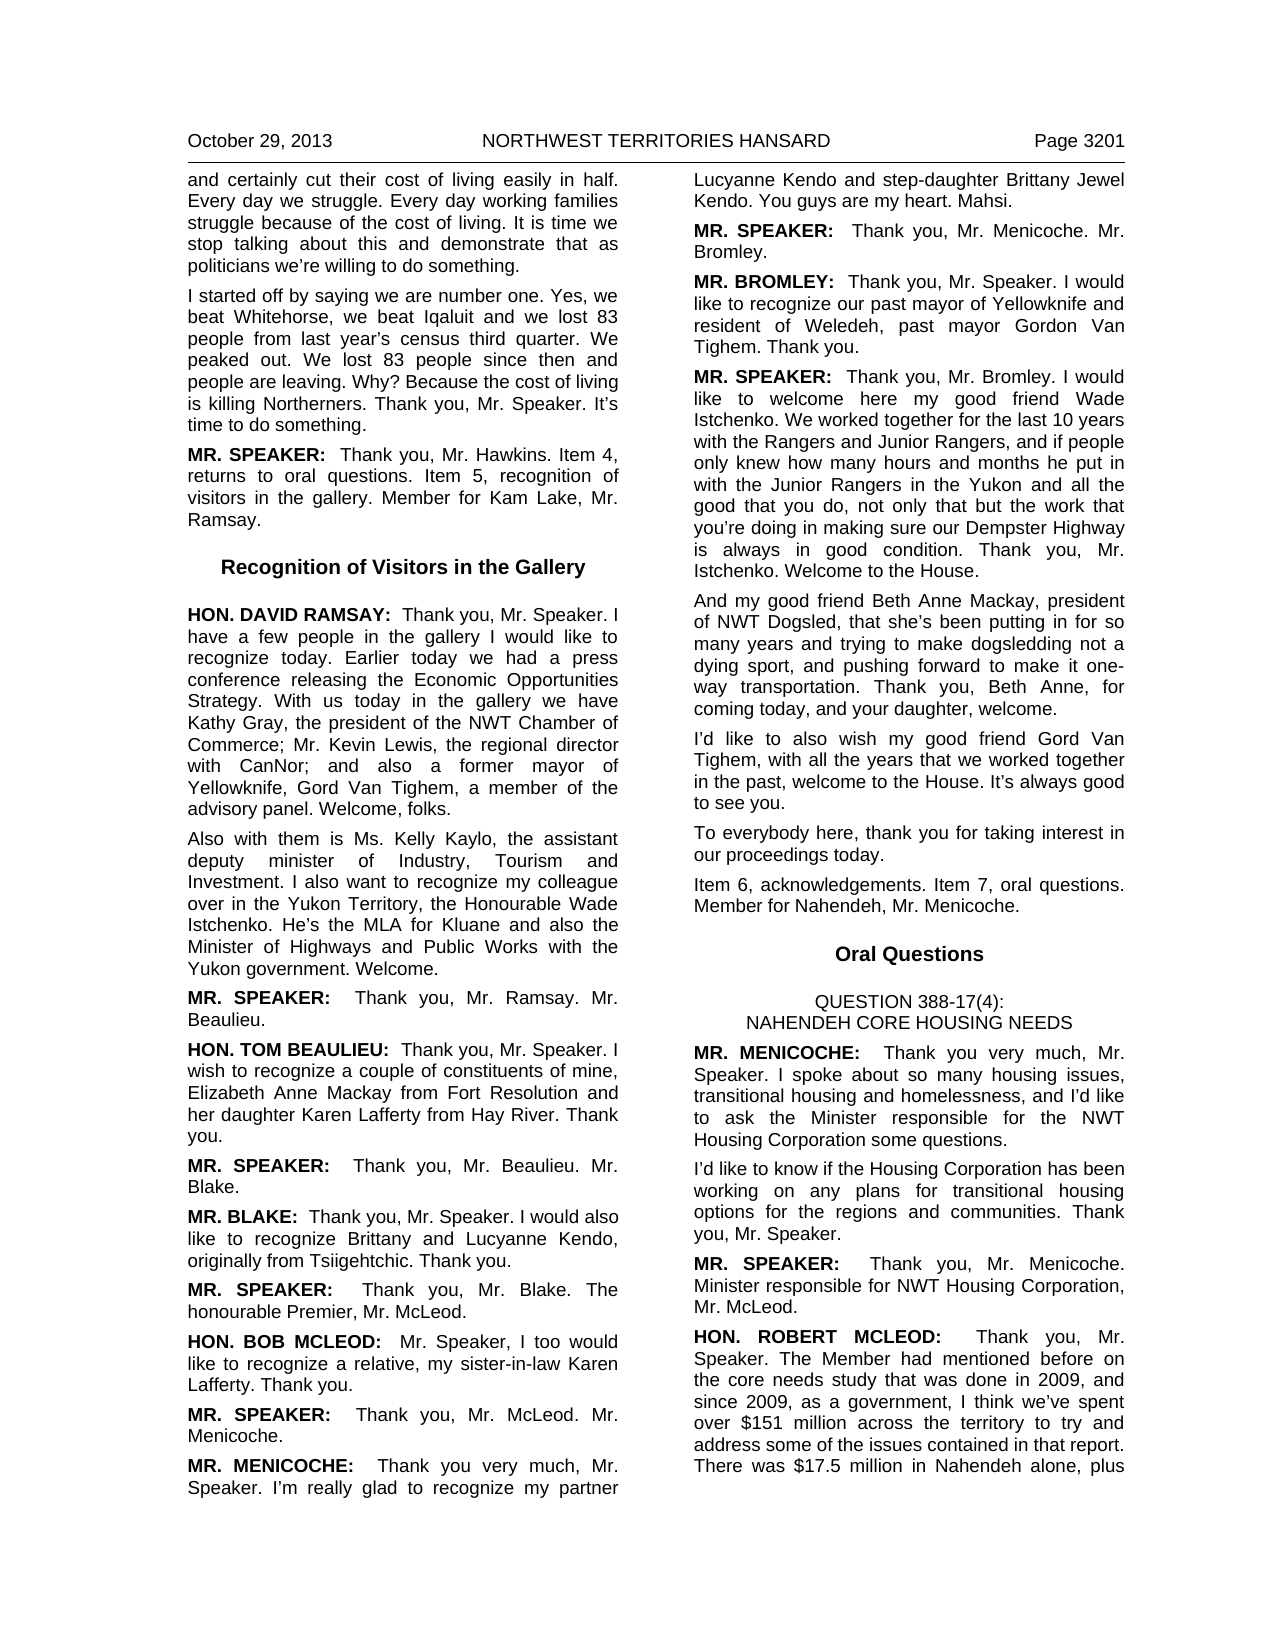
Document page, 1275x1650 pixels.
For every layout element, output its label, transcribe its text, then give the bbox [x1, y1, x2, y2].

text MR. MENICOCHE: Thank you very much, Mr. Speaker. I spoke about so many housing issues, transitional housing and homelessness, and I’d like to ask the Minister responsible for the NWT Housing Corporation some questions. [694, 1042, 1125, 1150]
text I started off by saying we are number one. Yes, we beat Whitehorse, we beat Iqaluit and we lost 83 people from last year’s census third quarter. We peaked out. We lost 83 people since then and people are leaving. Why? Because the cost of living is killing Northerners. Thank you, Mr. Speaker. It’s time to do something. [187, 284, 619, 435]
text I’d like to know if the Housing Corporation has been working on any plans for transitional housing options for the regions and communities. Thank you, Mr. Speaker. [694, 1158, 1125, 1244]
text MR. MENICOCHE: Thank you very much, Mr. Speaker. I’m really glad to recognize my partner Lucyanne Kendo and step-daughter Brittany Jewel Kendo. You guys are my heart. Mahsi. [187, 1455, 619, 1498]
text HON. BOB MCLEOD: Mr. Speaker, I too would like to recognize a relative, my sister-in-law Karen Lafferty. Thank you. [187, 1331, 619, 1395]
text MR. MENICOCHE: Thank you very much, Mr. Speaker. I’m really glad to recognize my partner Lucyanne Kendo and step-daughter Brittany Jewel Kendo. You guys are my heart. Mahsi. [694, 168, 1125, 211]
text To everybody here, thank you for taking interest in our proceedings today. [694, 822, 1125, 865]
text MR. SPEAKER: Thank you, Mr. Hawkins. Item 4, returns to oral questions. Item 5, recognition of visitors in the gallery. Member for Kam Lake, Mr. Ramsay. [187, 444, 619, 530]
text And my good friend Beth Anne Mackay, president of NWT Dogsled, that she’s been putting in for so many years and trying to make dogsledding not a dying sport, and pushing forward to make it one-way transportation. Thank you, Beth Anne, for coming today, and your daughter, welcome. [694, 590, 1125, 719]
text MR. SPEAKER: Thank you, Mr. Blake. The honourable Premier, Mr. McLeod. [187, 1279, 619, 1322]
text MR. SPEAKER: Thank you, Mr. Beaulieu. Mr. Blake. [187, 1155, 619, 1198]
subtitle QUESTION 388-17(4): NAHENDEH CORE HOUSING NEEDS [694, 991, 1125, 1034]
text MR. SPEAKER: Thank you, Mr. Menicoche. Minister responsible for NWT Housing Corporation, Mr. McLeod. [694, 1253, 1125, 1317]
text MR. SPEAKER: Thank you, Mr. Menicoche. Mr. Bromley. [694, 220, 1125, 263]
text MR. SPEAKER: Thank you, Mr. Ramsay. Mr. Beaulieu. [187, 987, 619, 1030]
text Also with them is Ms. Kelly Kaylo, the assistant deputy minister of Industry, Tourism and Investment. I also want to recognize my colleague over in the Yukon Territory, the Honourable Wade Istchenko. He’s the MLA for Kluane and also the Minister of Highways and Public Works with the Yukon government. Welcome. [187, 828, 619, 979]
text MR. SPEAKER: Thank you, Mr. McLeod. Mr. Menicoche. [187, 1404, 619, 1447]
text MR. SPEAKER: Thank you, Mr. Bromley. I would like to welcome here my good friend Wade Istchenko. We worked together for the last 10 years with the Rangers and Junior Rangers, and if people only knew how many hours and months he put in with the Junior Rangers in the Yukon and all the good that you do, not only that but the work that you’re doing in making sure our Dempster Highway is always in good condition. Thank you, Mr. Istchenko. Welcome to the House. [694, 366, 1125, 581]
text MR. BROMLEY: Thank you, Mr. Speaker. I would like to recognize our past mayor of Yellowknife and resident of Weledeh, past mayor Gordon Van Tighem. Thank you. [694, 271, 1125, 357]
text HON. DAVID RAMSAY: Thank you, Mr. Speaker. I have a few people in the gallery I would like to recognize today. Earlier today we had a press conference releasing the Economic Opportunities Strategy. With us today in the gallery we have Kathy Gray, the president of the NWT Chamber of Commerce; Mr. Kevin Lewis, the regional director with CanNor; and also a former mayor of Yellowknife, Gord Van Tighem, a member of the advisory panel. Welcome, folks. [187, 604, 619, 819]
text Item 6, acknowledgements. Item 7, oral questions. Member for Nahendeh, Mr. Menicoche. [694, 873, 1125, 917]
text I’d like to also wish my good friend Gord Van Tighem, with all the years that we worked together in the past, welcome to the House. It’s always good to see you. [694, 727, 1125, 814]
text MR. BLAKE: Thank you, Mr. Speaker. I would also like to recognize Brittany and Lucyanne Kendo, originally from Tsiigehtchic. Thank you. [187, 1206, 619, 1271]
subtitle Oral Questions [694, 942, 1125, 966]
subtitle Recognition of Visitors in the Gallery [187, 555, 619, 579]
text HON. TOM BEAULIEU: Thank you, Mr. Speaker. I wish to recognize a couple of constituents of mine, Elizabeth Anne Mackay from Fort Resolution and her daughter Karen Lafferty from Hay River. Thank you. [187, 1039, 619, 1146]
